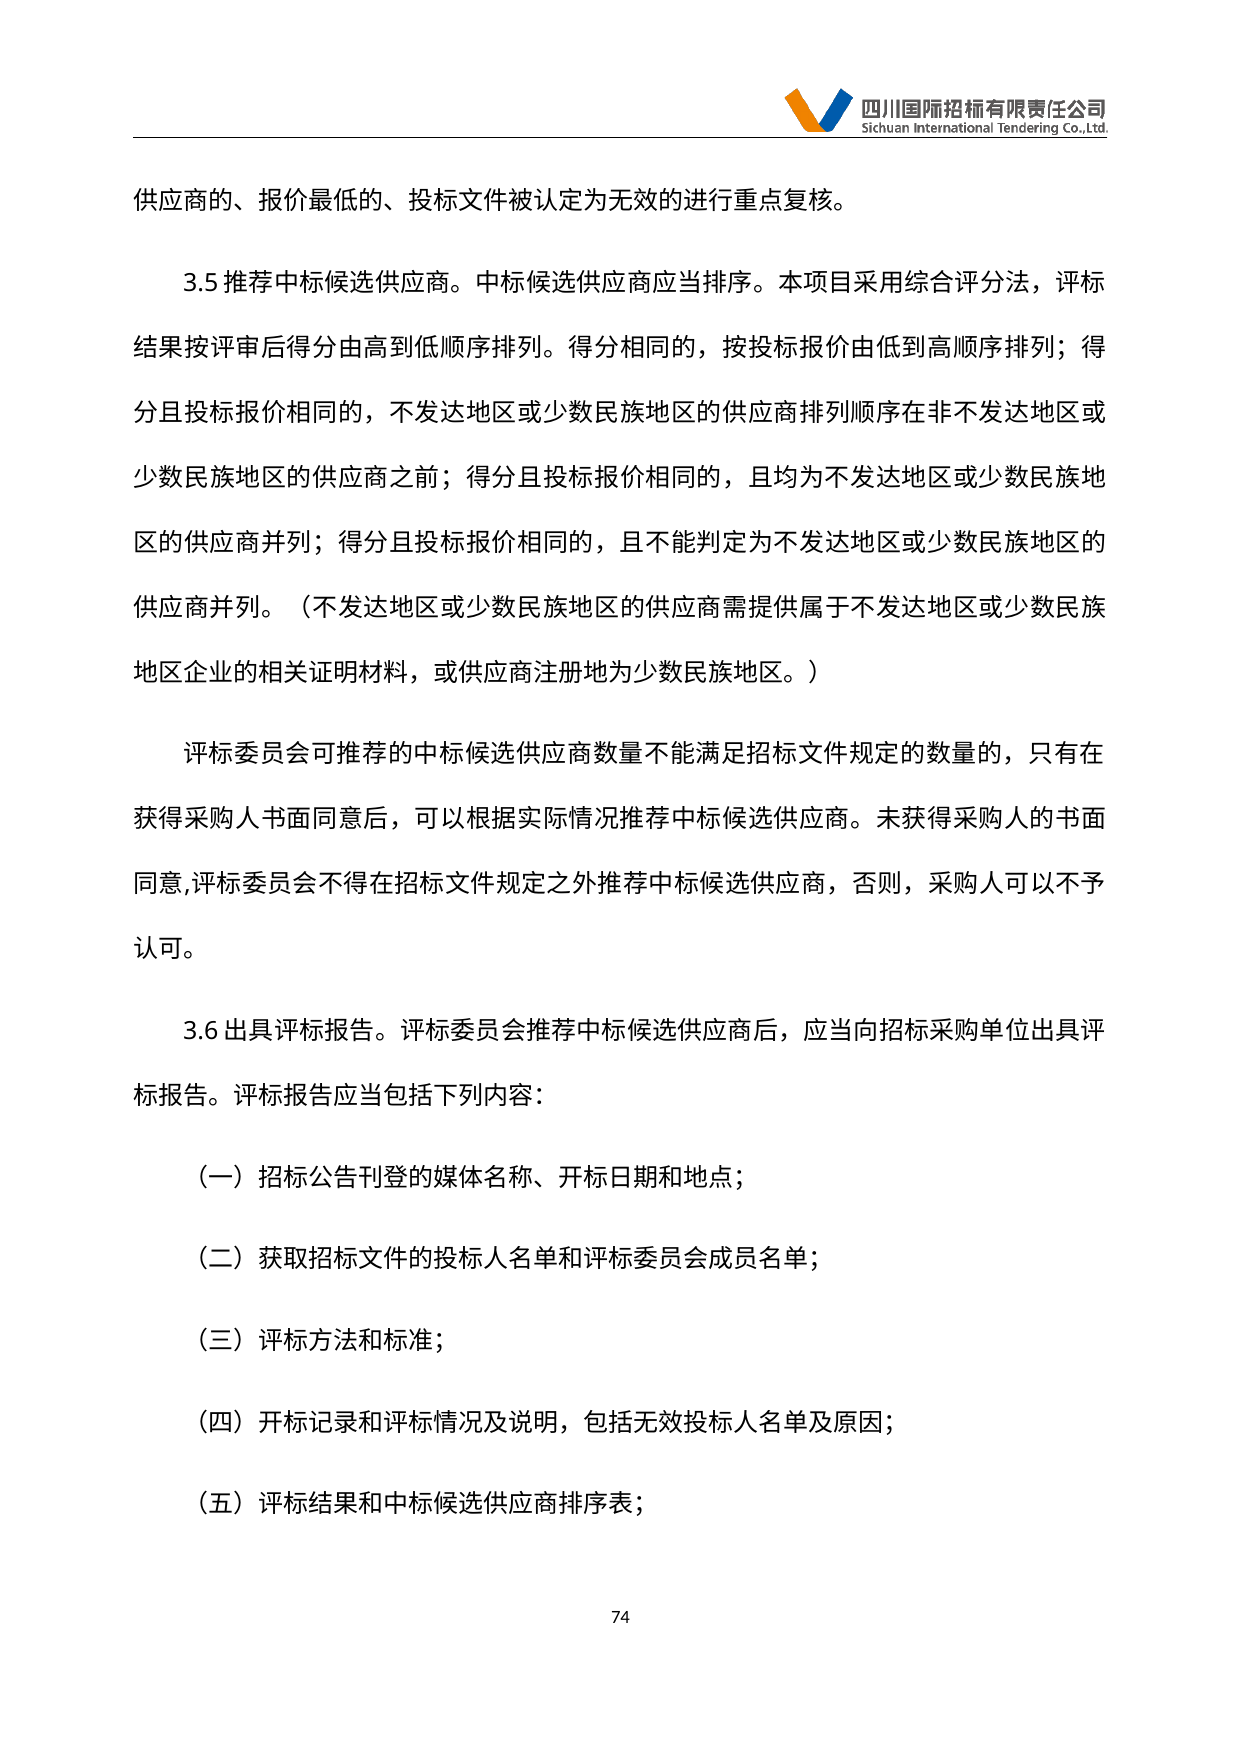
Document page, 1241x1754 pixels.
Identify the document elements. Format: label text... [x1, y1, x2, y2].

text （一）招标公告刊登的媒体名称、开标日期和地点； [133, 1143, 1107, 1208]
text （五）评标结果和中标候选供应商排序表； [133, 1469, 1107, 1534]
text 3.6出具评标报告。评标委员会推荐中标候选供应商后，应当向招标采购单位出具评标报告。评标报告应当包括下列内容： [133, 996, 1107, 1126]
text （二）获取招标文件的投标人名单和评标委员会成员名单； [133, 1224, 1107, 1289]
text （三）评标方法和标准； [133, 1306, 1107, 1371]
text 评标委员会可推荐的中标候选供应商数量不能满足招标文件规定的数量的，只有在获得采购人书面同意后，可以根据实际情况推荐中标候选供应商。未获得采购人的书面同意,评标委员会不得在招标文件规定之外推荐中标候选供应商，否则，采购人可以不予认可。 [133, 719, 1107, 979]
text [133, 166, 1107, 231]
picture [784, 88, 1108, 135]
text （四）开标记录和评标情况及说明，包括无效投标人名单及原因； [133, 1388, 1107, 1453]
text 3.5推荐中标候选供应商。中标候选供应商应当排序。本项目采用综合评分法，评标结果按评审后得分由高到低顺序排列。得分相同的，按投标报价由低到高顺序排列；得分且投标报价相同的，不发达地区或少数民族地区的供应商排列顺序在非不发达地区或少数民族地区的供应商之前；得分且投标报价相同的，且均为不发达地区或少数民族地区的供应商并列；得分且投标报价相同的，且不能判定为不发达地区或少数民族地区的供应商并列。（不发达地区或少数民族地区的供应商需提供属于不发达地区或少数民族地区企业的相关证明材料，或供应商注册地为少数民族地区。） [133, 248, 1107, 703]
